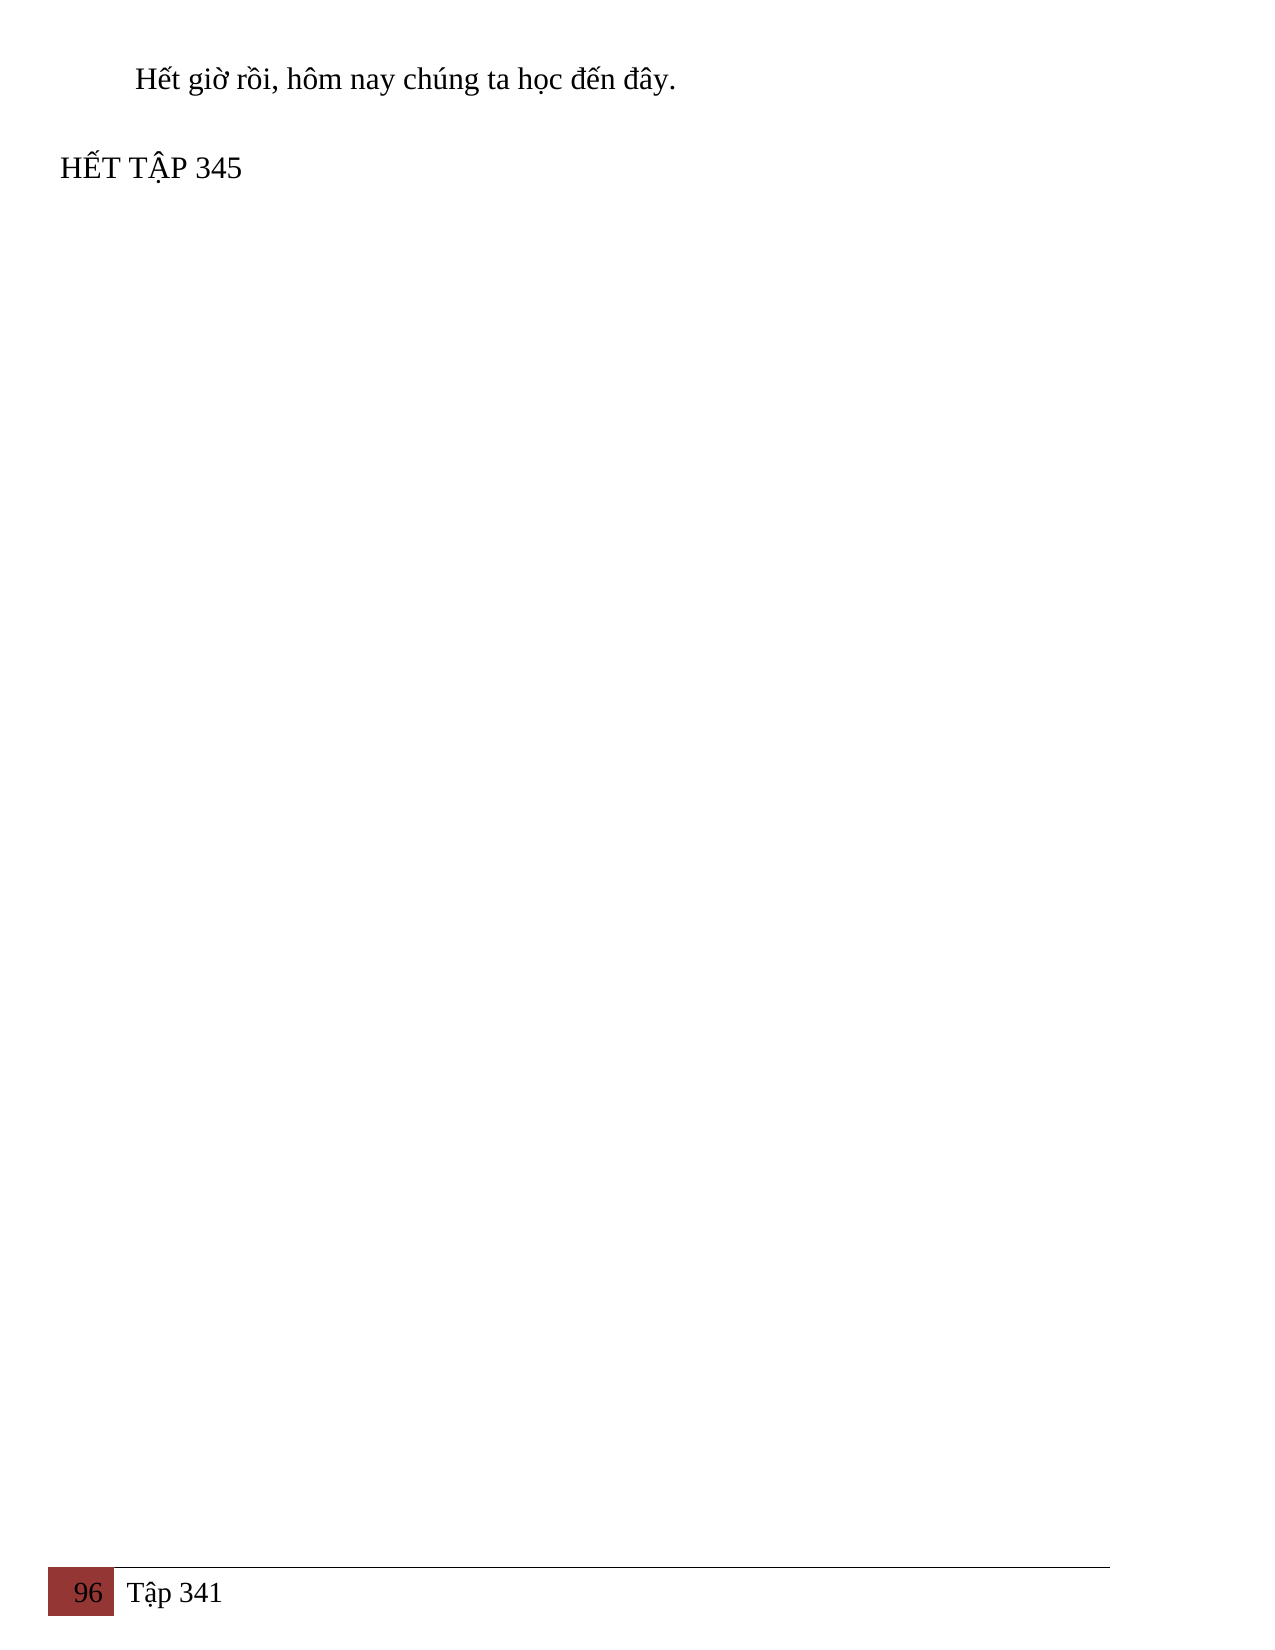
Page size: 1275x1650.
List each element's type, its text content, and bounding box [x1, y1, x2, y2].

text Hết giờ rồi, hôm nay chúng ta học đến đây. [60, 60, 1155, 96]
text HẾT TẬP 345 [60, 150, 1155, 186]
